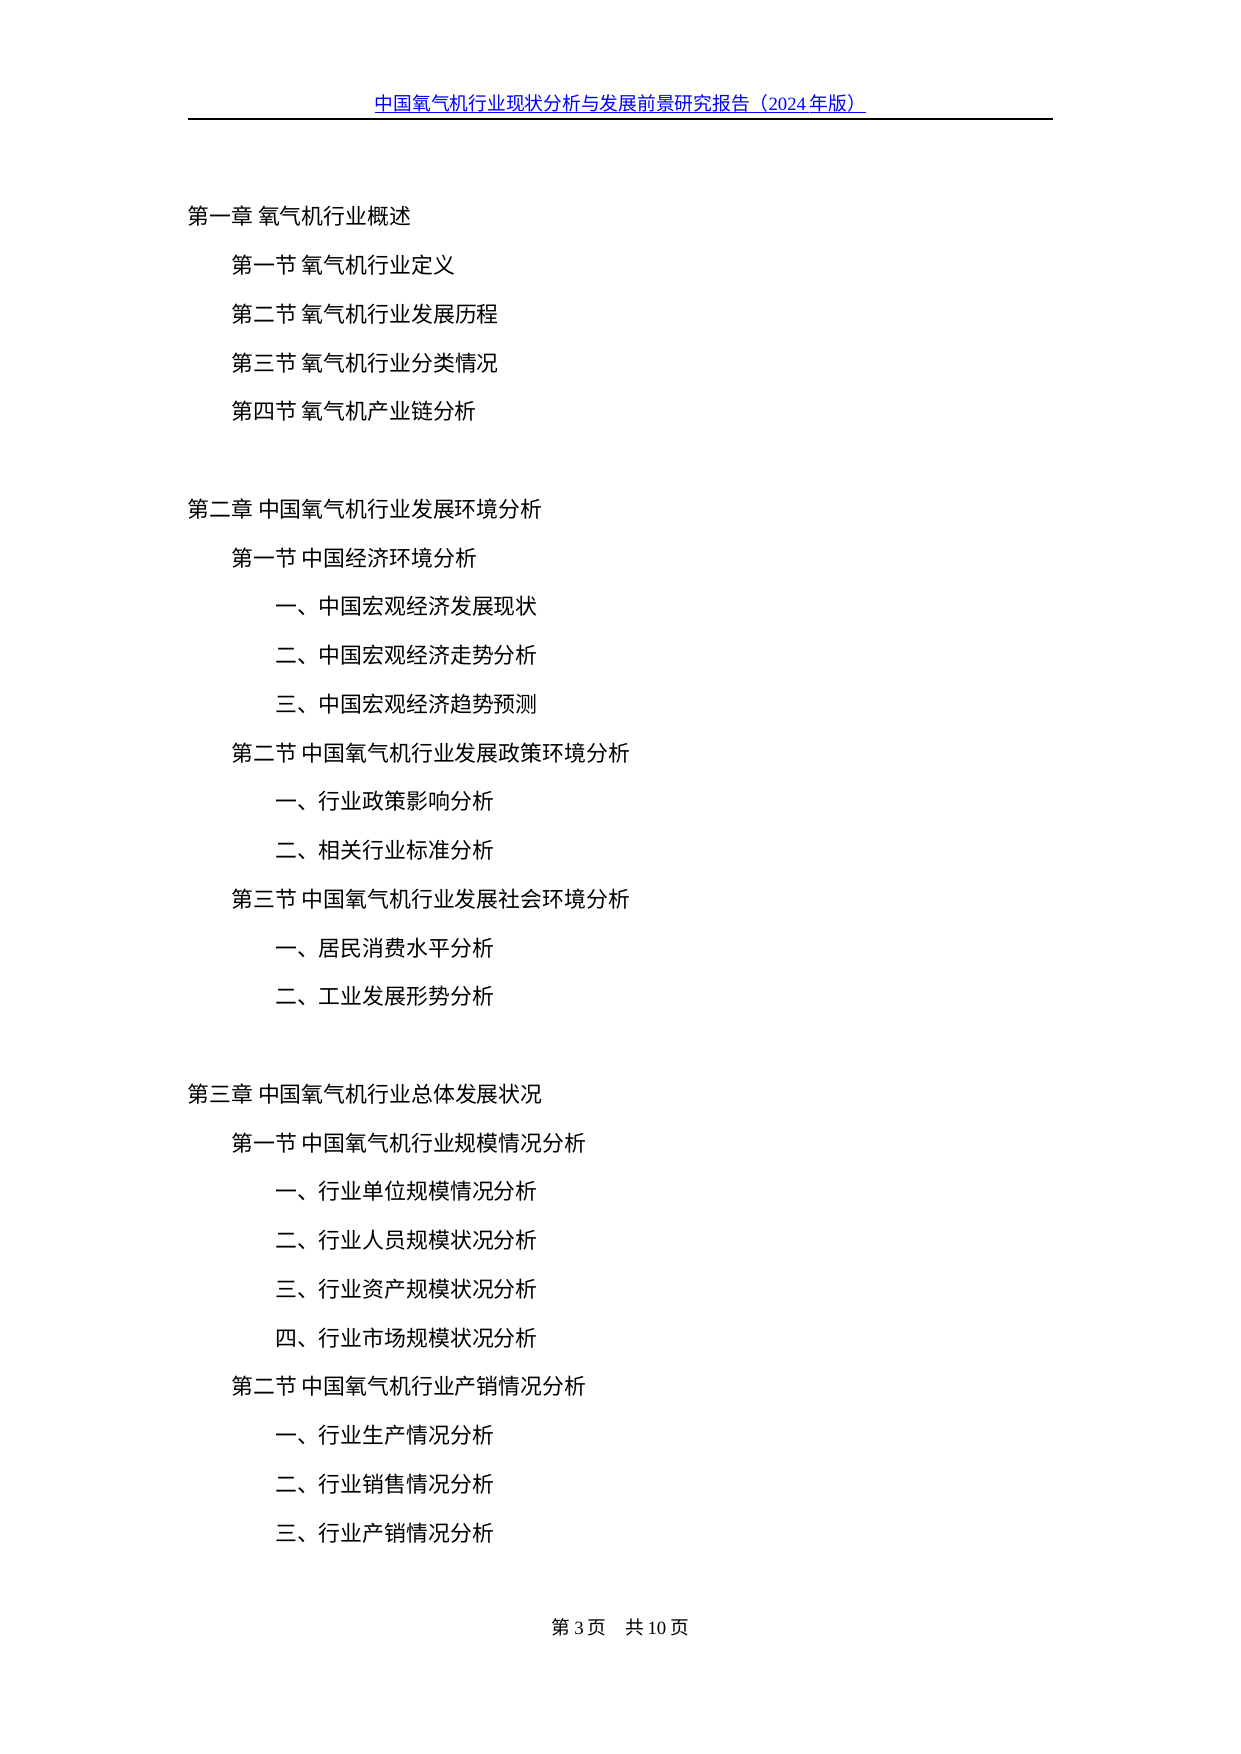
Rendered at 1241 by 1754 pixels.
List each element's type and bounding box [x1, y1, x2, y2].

text [187, 150, 1053, 1548]
